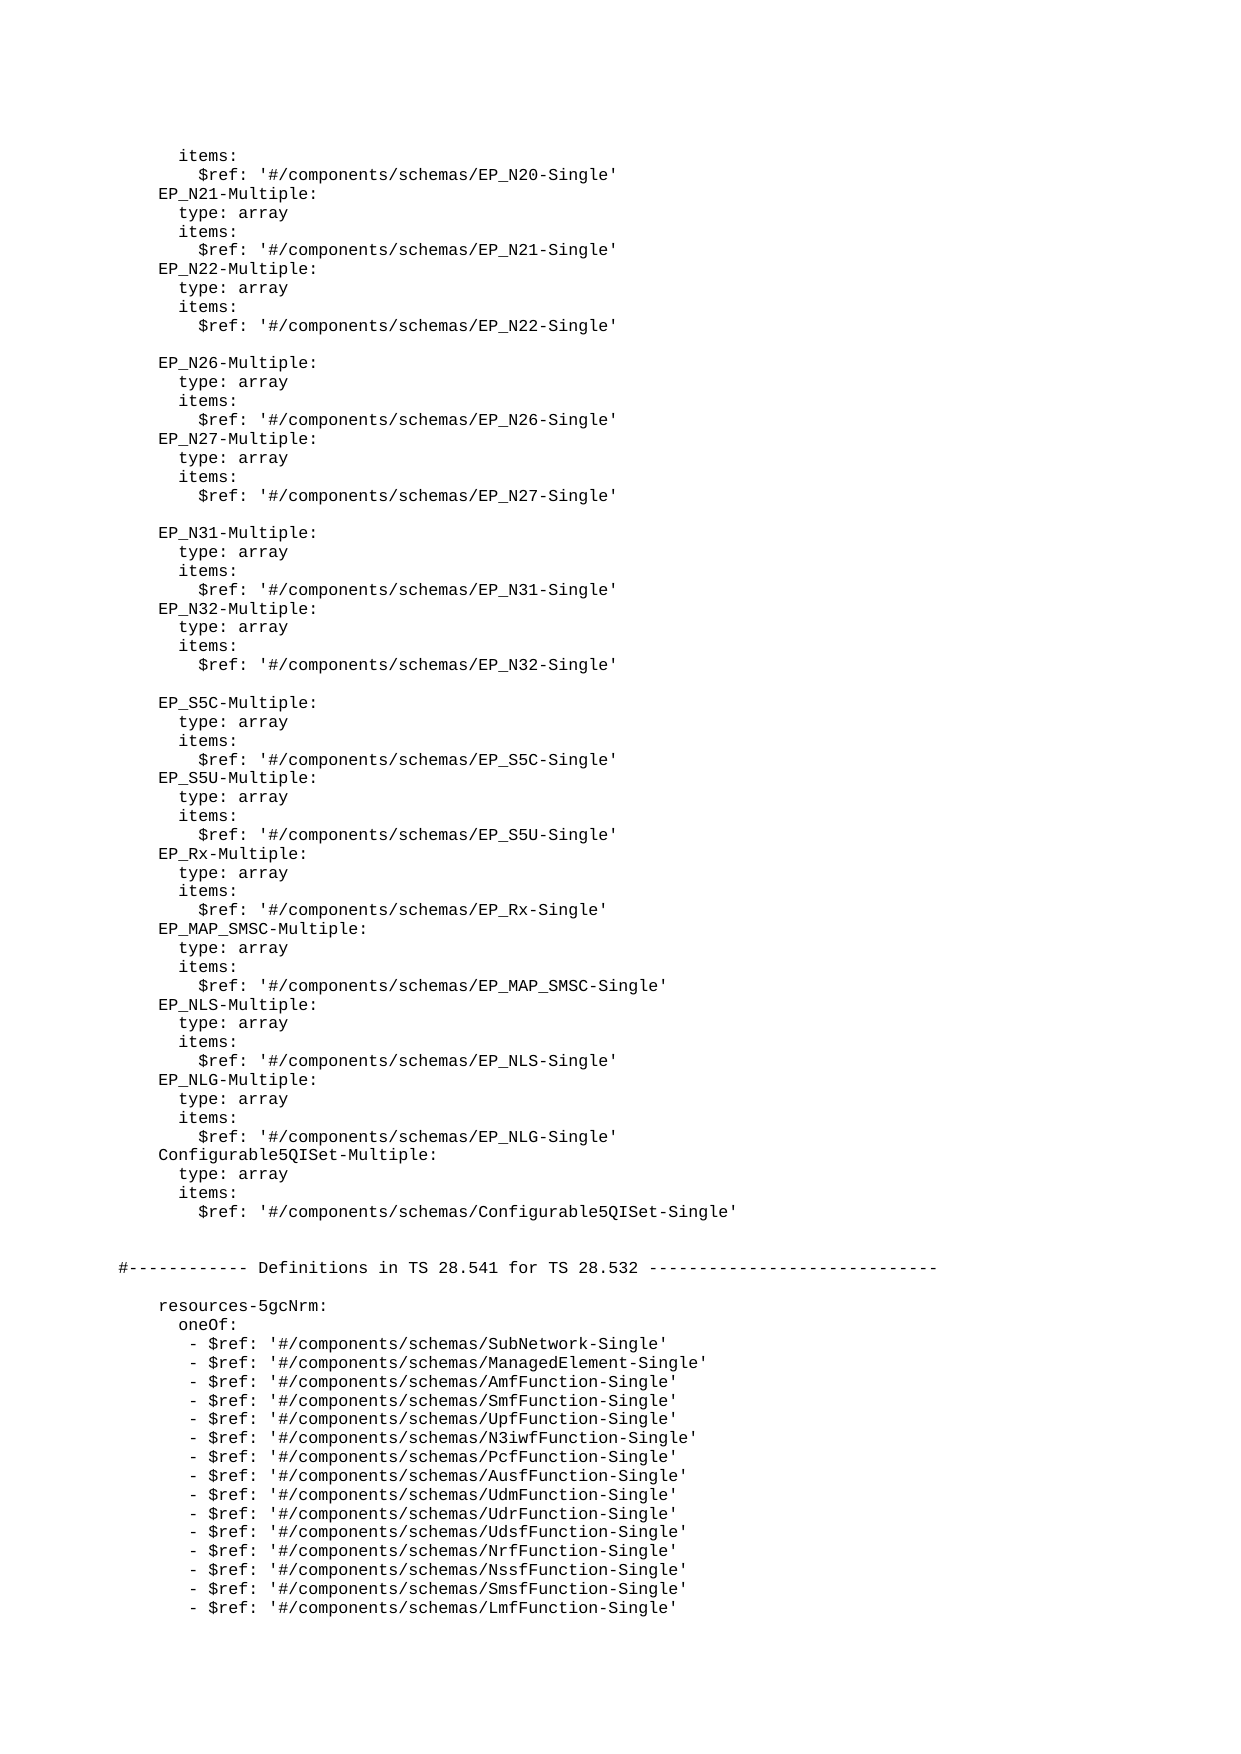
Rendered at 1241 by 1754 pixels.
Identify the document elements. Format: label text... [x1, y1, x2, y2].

text EP_N26-Multiple: [118, 355, 1122, 374]
text type: array [118, 544, 1122, 562]
text items: [118, 468, 1122, 487]
text - $ref: '#/components/schemas/AmfFunction-Single' [118, 1373, 1122, 1392]
text $ref: '#/components/schemas/EP_N27-Single' [118, 487, 1122, 506]
text type: array [118, 864, 1122, 883]
text items: [118, 298, 1122, 317]
text type: array [118, 280, 1122, 298]
text items: [118, 393, 1122, 412]
text type: array [118, 939, 1122, 958]
text EP_NLG-Multiple: [118, 1072, 1122, 1090]
text $ref: '#/components/schemas/EP_N22-Single' [118, 317, 1122, 336]
text type: array [118, 789, 1122, 808]
text $ref: '#/components/schemas/EP_N32-Single' [118, 657, 1122, 676]
text type: array [118, 1015, 1122, 1034]
text - $ref: '#/components/schemas/NrfFunction-Single' [118, 1543, 1122, 1562]
text items: [118, 223, 1122, 242]
text - $ref: '#/components/schemas/UdsfFunction-Single' [118, 1524, 1122, 1543]
text $ref: '#/components/schemas/EP_Rx-Single' [118, 902, 1122, 921]
text items: [118, 883, 1122, 902]
text - $ref: '#/components/schemas/UpfFunction-Single' [118, 1411, 1122, 1430]
text $ref: '#/components/schemas/EP_MAP_SMSC-Single' [118, 977, 1122, 996]
text Configurable5QISet-Multiple: [118, 1147, 1122, 1166]
text EP_MAP_SMSC-Multiple: [118, 921, 1122, 939]
text - $ref: '#/components/schemas/SmfFunction-Single' [118, 1392, 1122, 1411]
text EP_N31-Multiple: [118, 525, 1122, 544]
text - $ref: '#/components/schemas/NssfFunction-Single' [118, 1562, 1122, 1581]
text EP_S5U-Multiple: [118, 770, 1122, 789]
text - $ref: '#/components/schemas/PcfFunction-Single' [118, 1449, 1122, 1467]
text #------------ Definitions in TS 28.541 for TS 28.532 ----------------------------- [118, 1260, 1122, 1279]
text items: [118, 808, 1122, 826]
text EP_N32-Multiple: [118, 600, 1122, 619]
text items: [118, 1109, 1122, 1128]
text EP_Rx-Multiple: [118, 845, 1122, 864]
text resources-5gcNrm: [118, 1298, 1122, 1317]
text type: array [118, 1166, 1122, 1185]
text type: array [118, 204, 1122, 223]
text - $ref: '#/components/schemas/UdrFunction-Single' [118, 1505, 1122, 1524]
text oneOf: [118, 1317, 1122, 1336]
text type: array [118, 374, 1122, 393]
text items: [118, 562, 1122, 581]
text items: [118, 1185, 1122, 1203]
text - $ref: '#/components/schemas/N3iwfFunction-Single' [118, 1430, 1122, 1449]
text items: [118, 148, 1122, 167]
text EP_N22-Multiple: [118, 261, 1122, 280]
text type: array [118, 619, 1122, 638]
text $ref: '#/components/schemas/Configurable5QISet-Single' [118, 1203, 1122, 1222]
text EP_N21-Multiple: [118, 185, 1122, 204]
text items: [118, 958, 1122, 977]
text EP_N27-Multiple: [118, 431, 1122, 449]
text items: [118, 638, 1122, 657]
text $ref: '#/components/schemas/EP_NLS-Single' [118, 1053, 1122, 1072]
text $ref: '#/components/schemas/EP_NLG-Single' [118, 1128, 1122, 1147]
text $ref: '#/components/schemas/EP_N21-Single' [118, 242, 1122, 261]
text $ref: '#/components/schemas/EP_N31-Single' [118, 581, 1122, 600]
text $ref: '#/components/schemas/EP_N26-Single' [118, 412, 1122, 431]
text EP_NLS-Multiple: [118, 996, 1122, 1015]
text items: [118, 732, 1122, 751]
text items: [118, 1034, 1122, 1053]
text type: array [118, 449, 1122, 468]
text - $ref: '#/components/schemas/UdmFunction-Single' [118, 1486, 1122, 1505]
text $ref: '#/components/schemas/EP_N20-Single' [118, 167, 1122, 185]
text - $ref: '#/components/schemas/SmsfFunction-Single' [118, 1581, 1122, 1599]
text - $ref: '#/components/schemas/ManagedElement-Single' [118, 1354, 1122, 1373]
text type: array [118, 713, 1122, 732]
text - $ref: '#/components/schemas/SubNetwork-Single' [118, 1336, 1122, 1354]
text EP_S5C-Multiple: [118, 694, 1122, 713]
text $ref: '#/components/schemas/EP_S5C-Single' [118, 751, 1122, 770]
text - $ref: '#/components/schemas/AusfFunction-Single' [118, 1467, 1122, 1486]
text - $ref: '#/components/schemas/LmfFunction-Single' [118, 1599, 1122, 1618]
text $ref: '#/components/schemas/EP_S5U-Single' [118, 826, 1122, 845]
text type: array [118, 1090, 1122, 1109]
